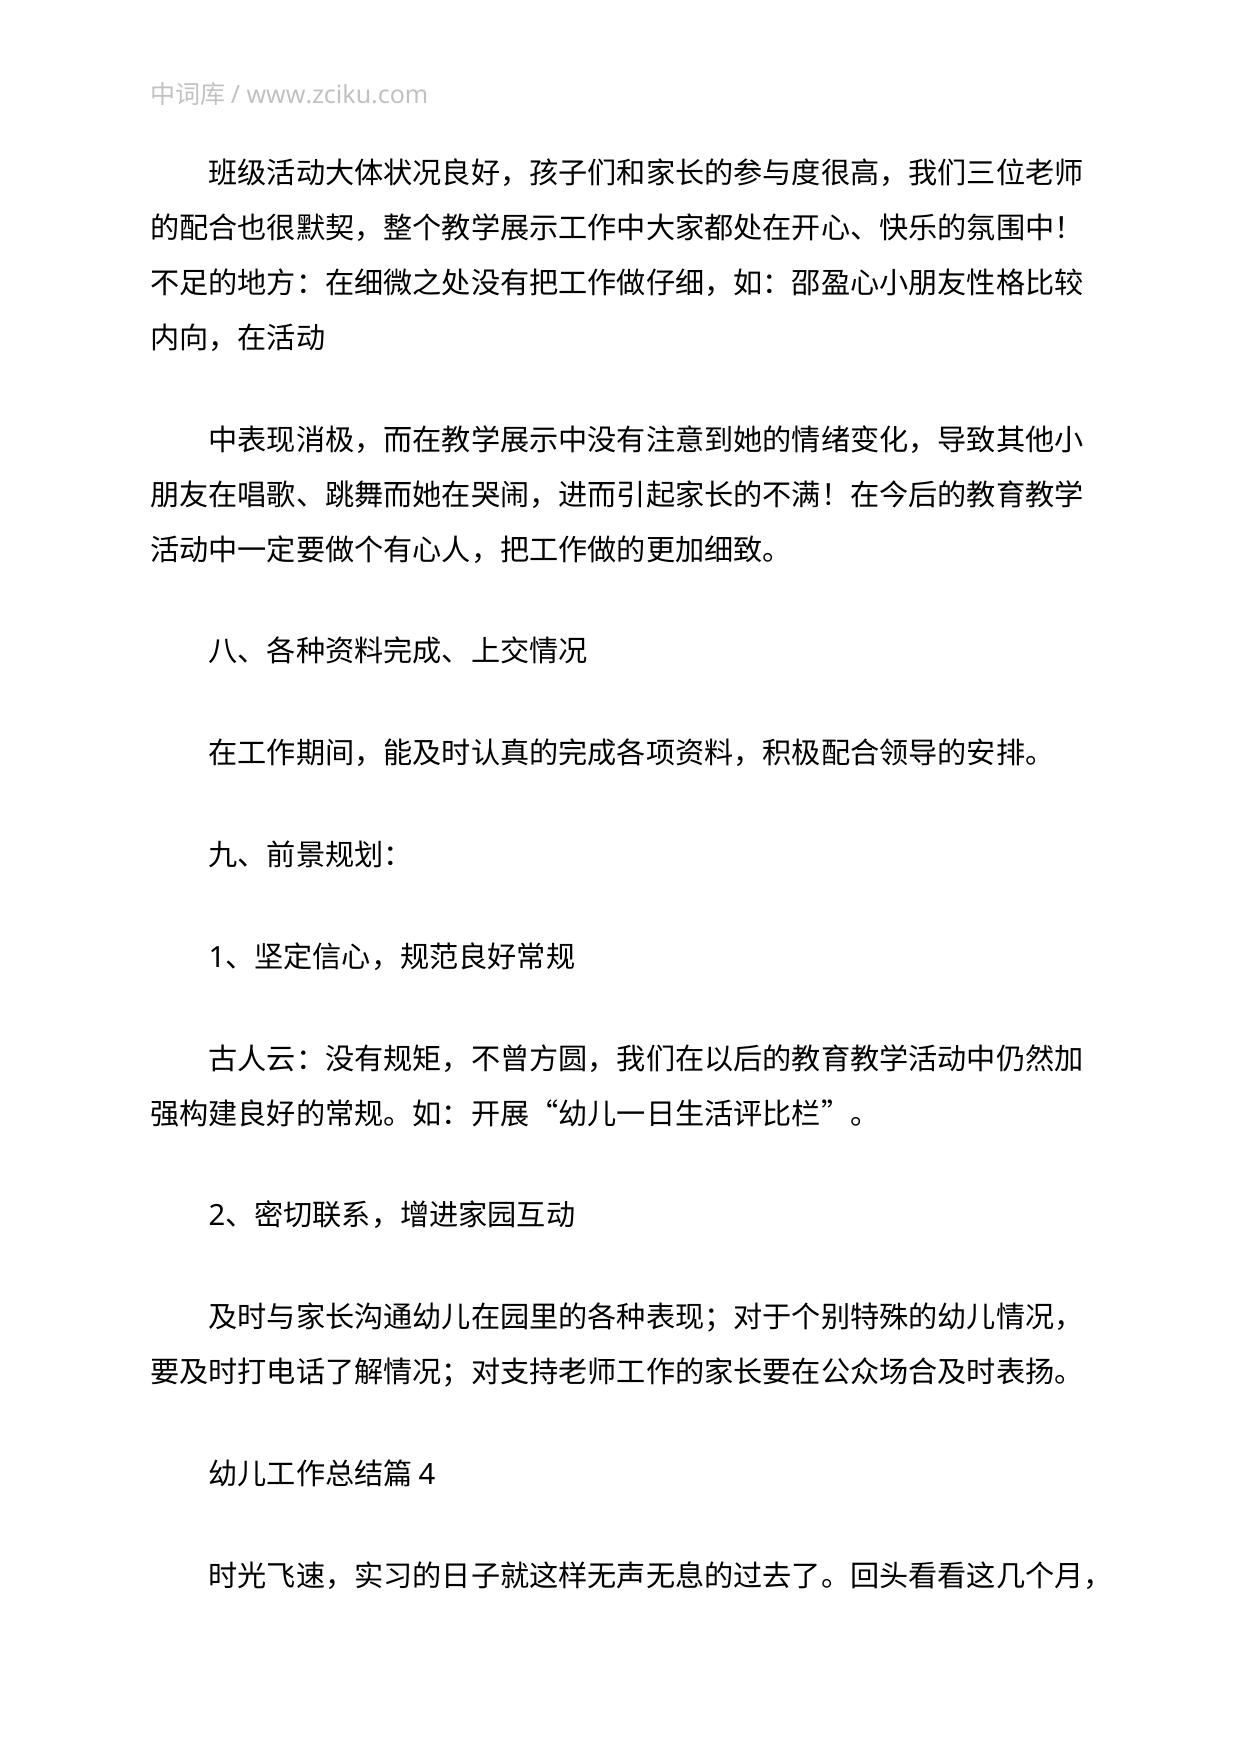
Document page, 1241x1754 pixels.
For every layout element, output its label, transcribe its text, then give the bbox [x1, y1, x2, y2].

text 及时与家长沟通幼儿在园里的各种表现；对于个别特殊的幼儿情况，要及时打电话了解情况；对支持老师工作的家长要在公众场合及时表扬。 [150, 1294, 1090, 1391]
text 在工作期间，能及时认真的完成各项资料，积极配合领导的安排。 [150, 730, 1090, 772]
text 班级活动大体状况良好，孩子们和家长的参与度很高，我们三位老师的配合也很默契，整个教学展示工作中大家都处在开心、快乐的氛围中！不足的地方：在细微之处没有把工作做仔细，如：邵盈心小朋友性格比较内向，在活动 [150, 150, 1090, 357]
text 中表现消极，而在教学展示中没有注意到她的情绪变化，导致其他小朋友在唱歌、跳舞而她在哭闹，进而引起家长的不满！在今后的教育教学活动中一定要做个有心人，把工作做的更加细致。 [150, 416, 1090, 568]
text 2、密切联系，增进家园互动 [150, 1192, 1090, 1234]
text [150, 1553, 1090, 1595]
text 八、各种资料完成、上交情况 [150, 628, 1090, 670]
text 古人云：没有规矩，不曾方圆，我们在以后的教育教学活动中仍然加强构建良好的常规。如：开展“幼儿一日生活评比栏”。 [150, 1035, 1090, 1132]
text 九、前景规划： [150, 832, 1090, 874]
text 幼儿工作总结篇4 [150, 1451, 1090, 1493]
text 1、坚定信心，规范良好常规 [150, 933, 1090, 976]
